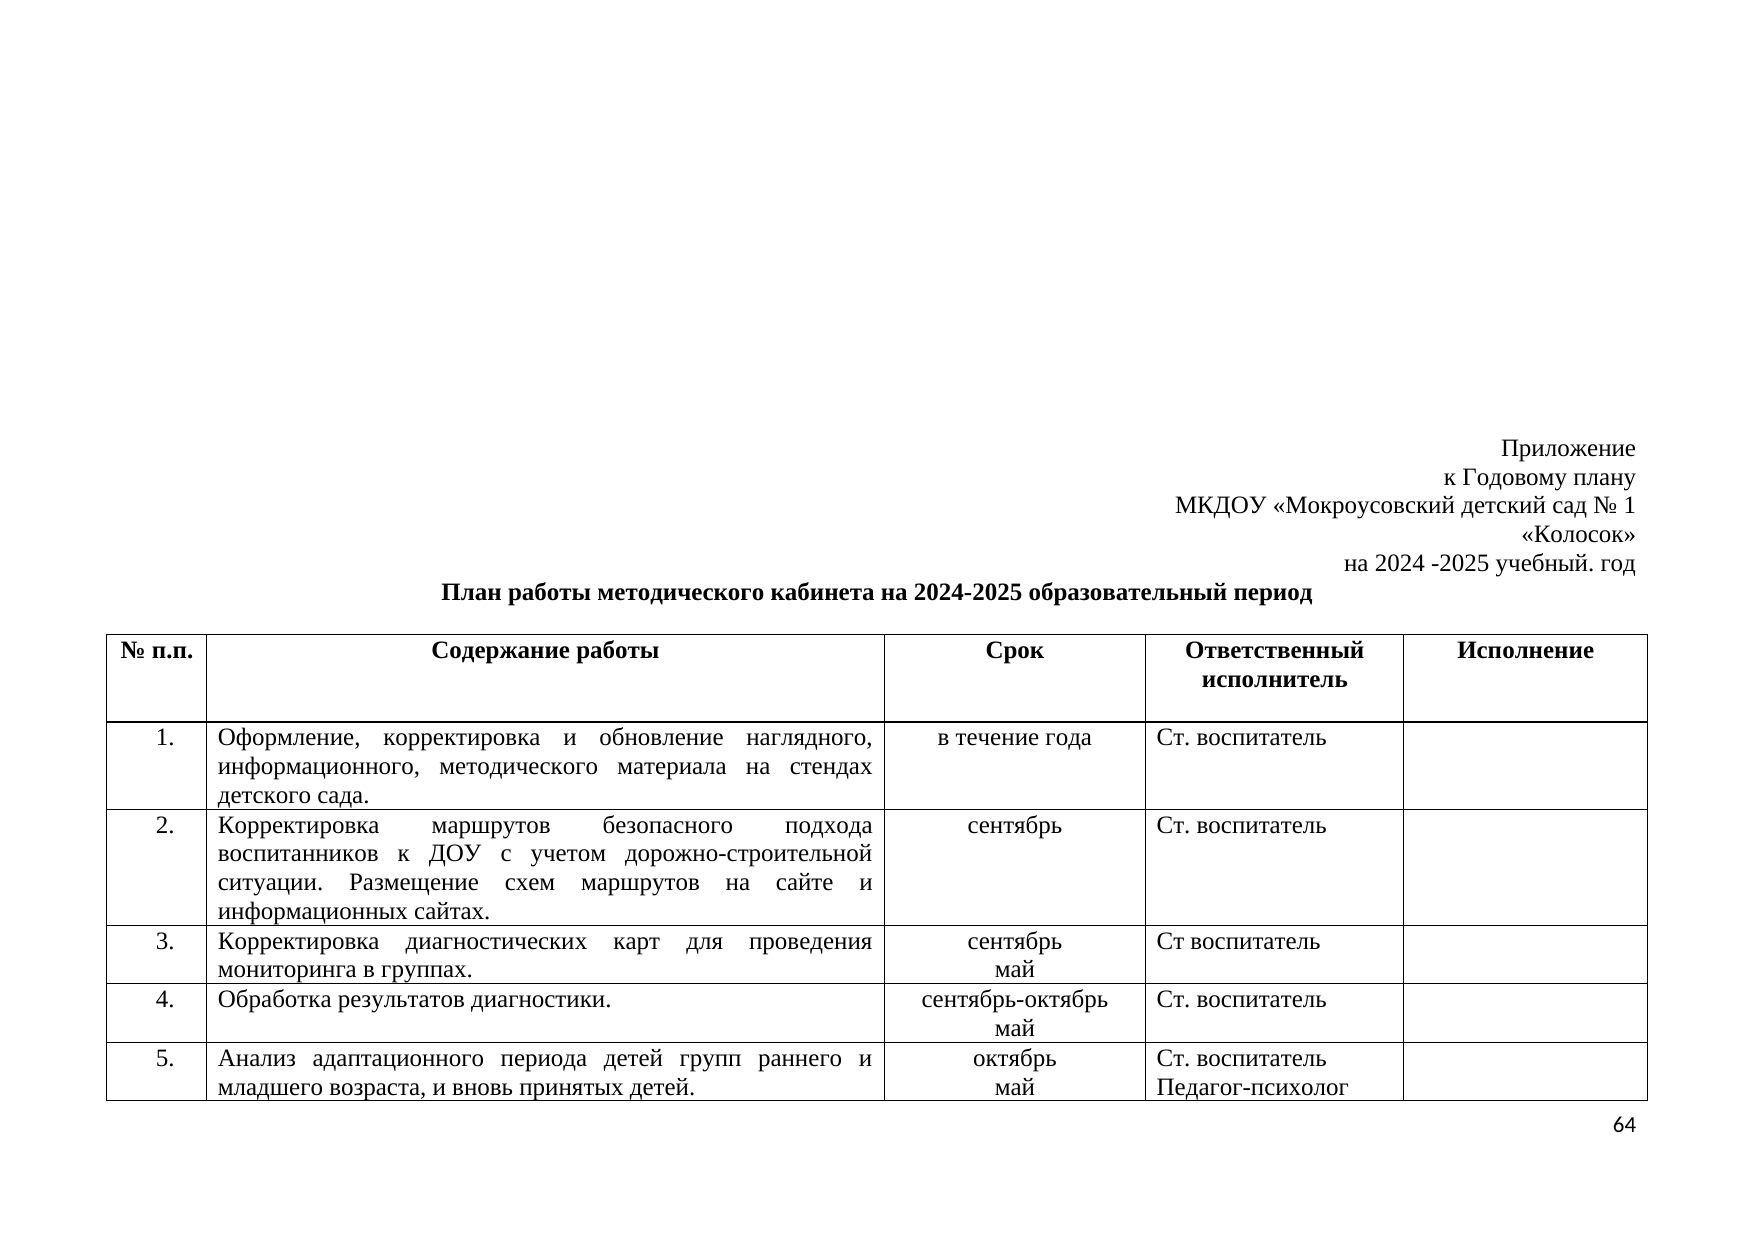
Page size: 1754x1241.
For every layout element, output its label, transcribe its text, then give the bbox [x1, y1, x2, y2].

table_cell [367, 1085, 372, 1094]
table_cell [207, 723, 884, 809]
text МКДОУ «Мокроусовский детский сад № 1 [118, 490, 1636, 519]
text Приложение [118, 433, 1636, 462]
text на 2024 -2025 учебный. год [118, 548, 1636, 577]
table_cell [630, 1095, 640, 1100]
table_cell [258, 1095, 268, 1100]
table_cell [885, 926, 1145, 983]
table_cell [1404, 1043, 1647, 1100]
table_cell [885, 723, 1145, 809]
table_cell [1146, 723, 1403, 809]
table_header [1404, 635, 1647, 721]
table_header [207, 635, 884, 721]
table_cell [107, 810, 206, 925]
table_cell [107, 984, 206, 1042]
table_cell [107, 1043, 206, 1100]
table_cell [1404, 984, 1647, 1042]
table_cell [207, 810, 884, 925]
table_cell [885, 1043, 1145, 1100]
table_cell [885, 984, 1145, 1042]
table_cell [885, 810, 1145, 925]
text План работы методического кабинета на 2024-2025 образовательный период [118, 577, 1636, 605]
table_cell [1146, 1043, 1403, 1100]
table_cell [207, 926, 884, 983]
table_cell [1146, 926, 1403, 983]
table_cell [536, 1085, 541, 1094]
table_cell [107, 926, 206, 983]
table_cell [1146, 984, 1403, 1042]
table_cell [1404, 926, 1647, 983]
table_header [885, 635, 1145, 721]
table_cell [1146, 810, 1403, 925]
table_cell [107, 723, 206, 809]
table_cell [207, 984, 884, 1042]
text к Годовому плану [118, 462, 1636, 490]
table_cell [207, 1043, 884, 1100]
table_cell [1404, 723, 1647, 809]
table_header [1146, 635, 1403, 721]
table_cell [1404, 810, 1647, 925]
text «Колосок» [118, 519, 1636, 548]
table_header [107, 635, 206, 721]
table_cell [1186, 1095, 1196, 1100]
